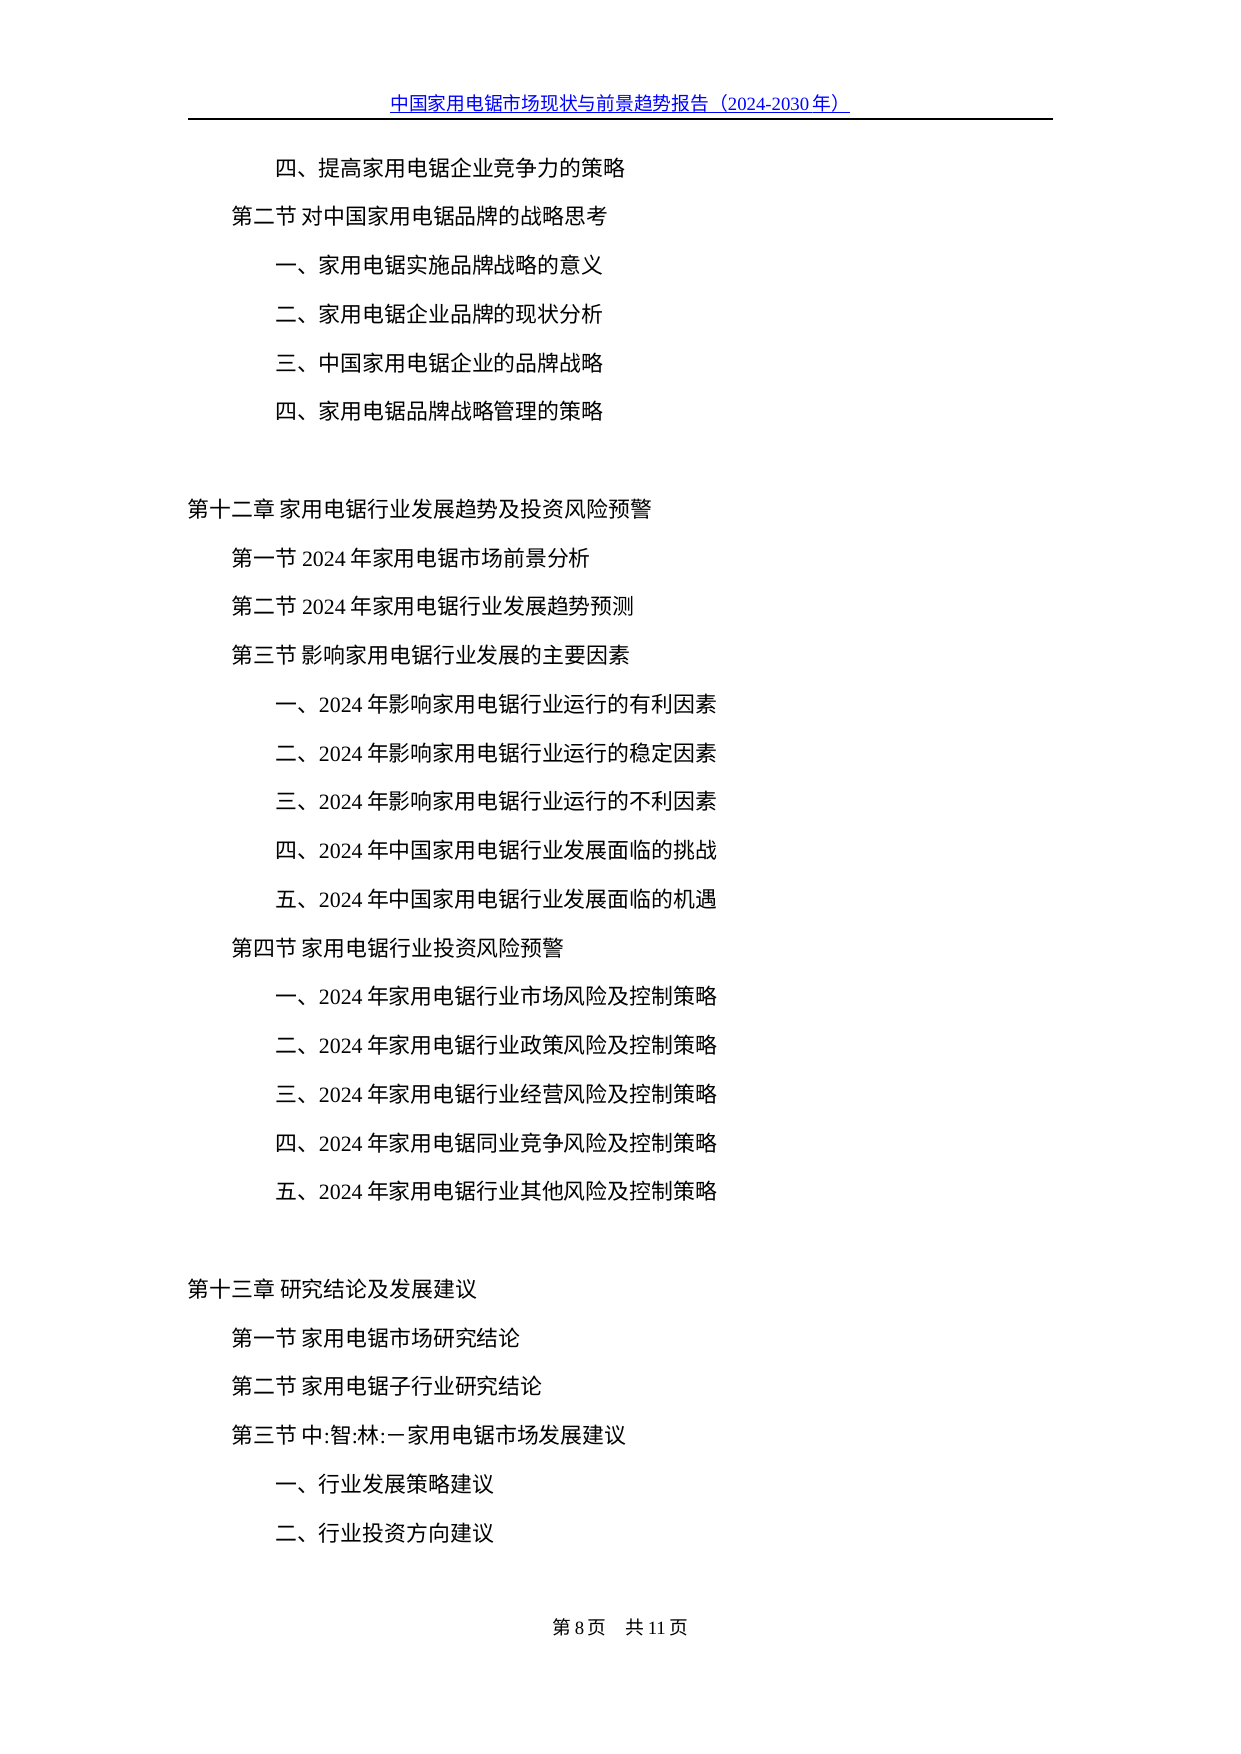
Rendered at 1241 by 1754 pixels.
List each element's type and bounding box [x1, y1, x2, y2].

text [187, 150, 1053, 1548]
